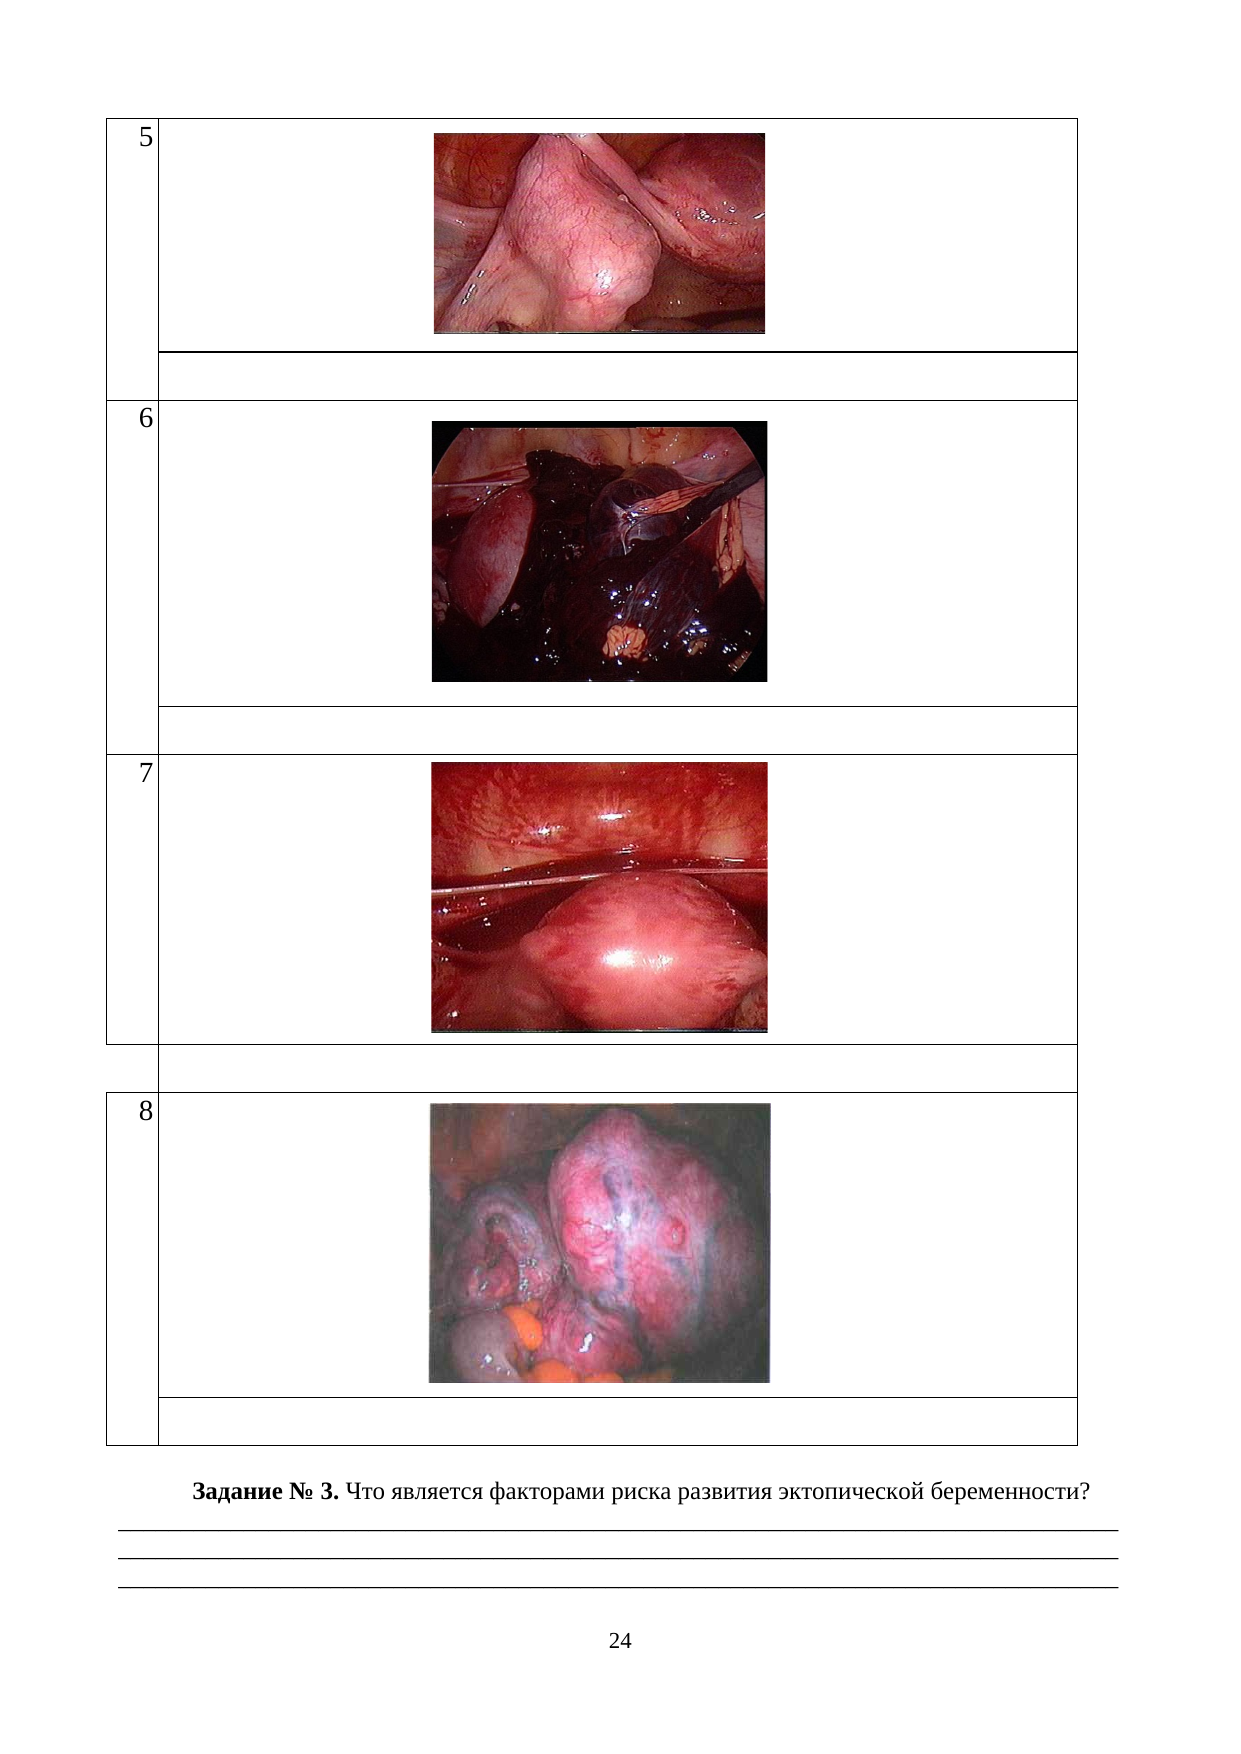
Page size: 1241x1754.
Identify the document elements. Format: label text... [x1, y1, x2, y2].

table_cell [159, 755, 1077, 1044]
picture [431, 762, 768, 1033]
table_cell 5 [107, 119, 158, 399]
table_cell [159, 353, 1077, 399]
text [118, 1505, 1122, 1591]
table_cell [159, 401, 1077, 706]
picture [428, 1103, 771, 1383]
table_cell [159, 1045, 1077, 1092]
text Задание № 3. Что является факторами риска развития эктопической беременности? [118, 1476, 1122, 1505]
picture [433, 133, 766, 334]
table_cell [159, 1093, 1077, 1397]
picture [431, 421, 768, 682]
table_cell [159, 707, 1077, 754]
table_cell 8 [107, 1093, 158, 1445]
table_cell 7 [107, 755, 158, 1044]
table_cell [159, 119, 1077, 351]
table_cell 6 [107, 401, 158, 754]
table_cell [159, 1398, 1077, 1445]
